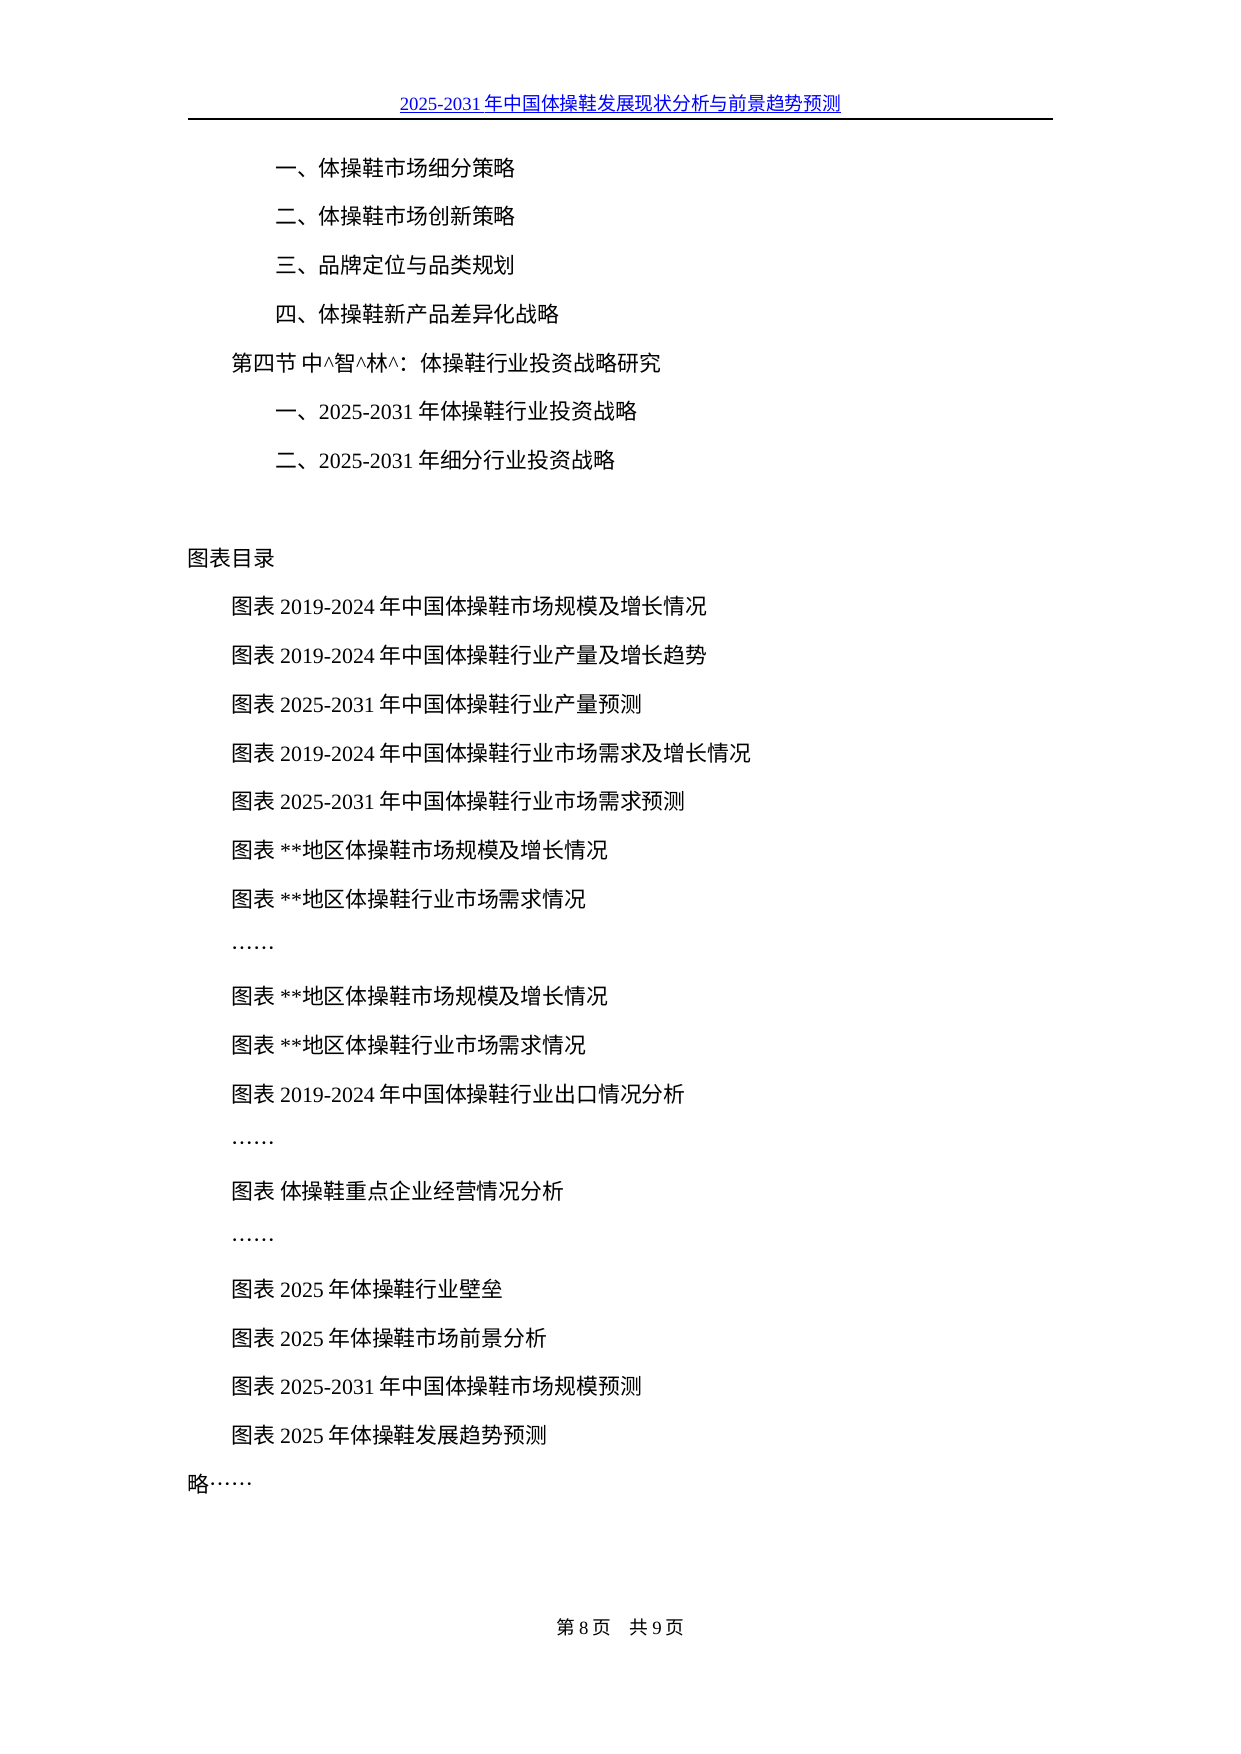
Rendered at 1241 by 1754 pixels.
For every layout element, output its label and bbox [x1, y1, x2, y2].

text [187, 150, 1053, 1499]
